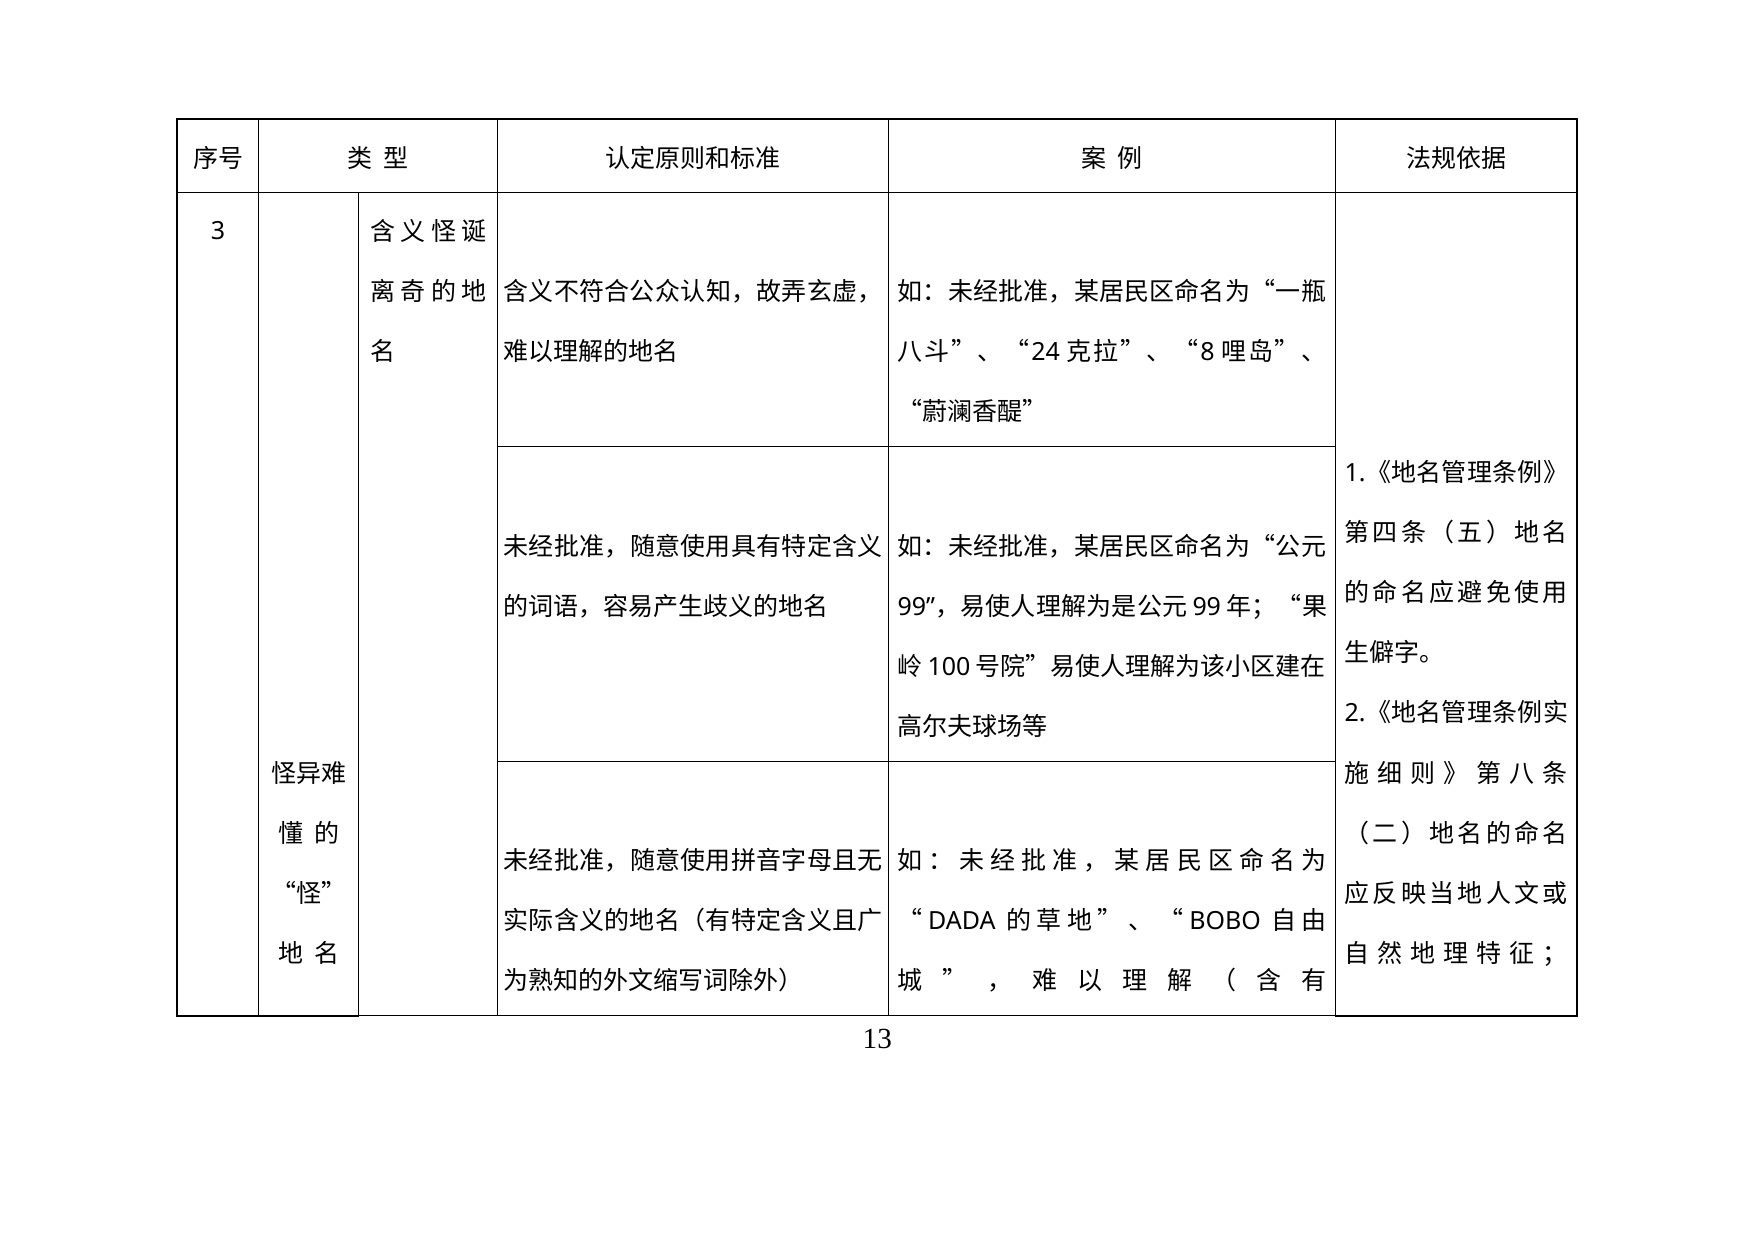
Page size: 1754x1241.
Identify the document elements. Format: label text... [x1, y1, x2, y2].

table_cell 3 [178, 193, 258, 1015]
table_cell 怪异难懂 的“怪” 地 名 [259, 193, 358, 1015]
table_cell 1.《地名管理条例》第四条（五）地名的命名应避免使用生僻字。 2.《地名管理条例实施细则》第八条（二）地名的命名应反映当地人文或自然地理特征；（三）使用规范的汉字或少数民族汉字。 3.地方相关法规。 [1336, 193, 1576, 1015]
table_cell 如：未经批准，某居民区命名为“公元99”，易使人理解为是公元99年；“果岭100号院”易使人理解为该小区建在高尔夫球场等 [889, 447, 1335, 761]
table_header 认定原则和标准 [498, 120, 888, 192]
table_cell 未经批准，随意使用具有特定含义的词语，容易产生歧义的地名 [498, 447, 888, 761]
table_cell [498, 762, 888, 1015]
table_cell 如：未经批准，某居民区命名为“一瓶八斗”、“24克拉”、“8哩岛”、“蔚澜香醍” [889, 193, 1335, 446]
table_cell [889, 762, 1335, 1015]
table_header 法规依据 [1336, 120, 1576, 192]
table_header 类 型 [259, 120, 497, 192]
table_header 案 例 [889, 120, 1335, 192]
table_cell 含义不符合公众认知，故弄玄虚，难以理解的地名 [498, 193, 888, 446]
table_header 序号 [178, 120, 258, 192]
table_cell 含义怪诞离奇的地名 [359, 193, 497, 1015]
